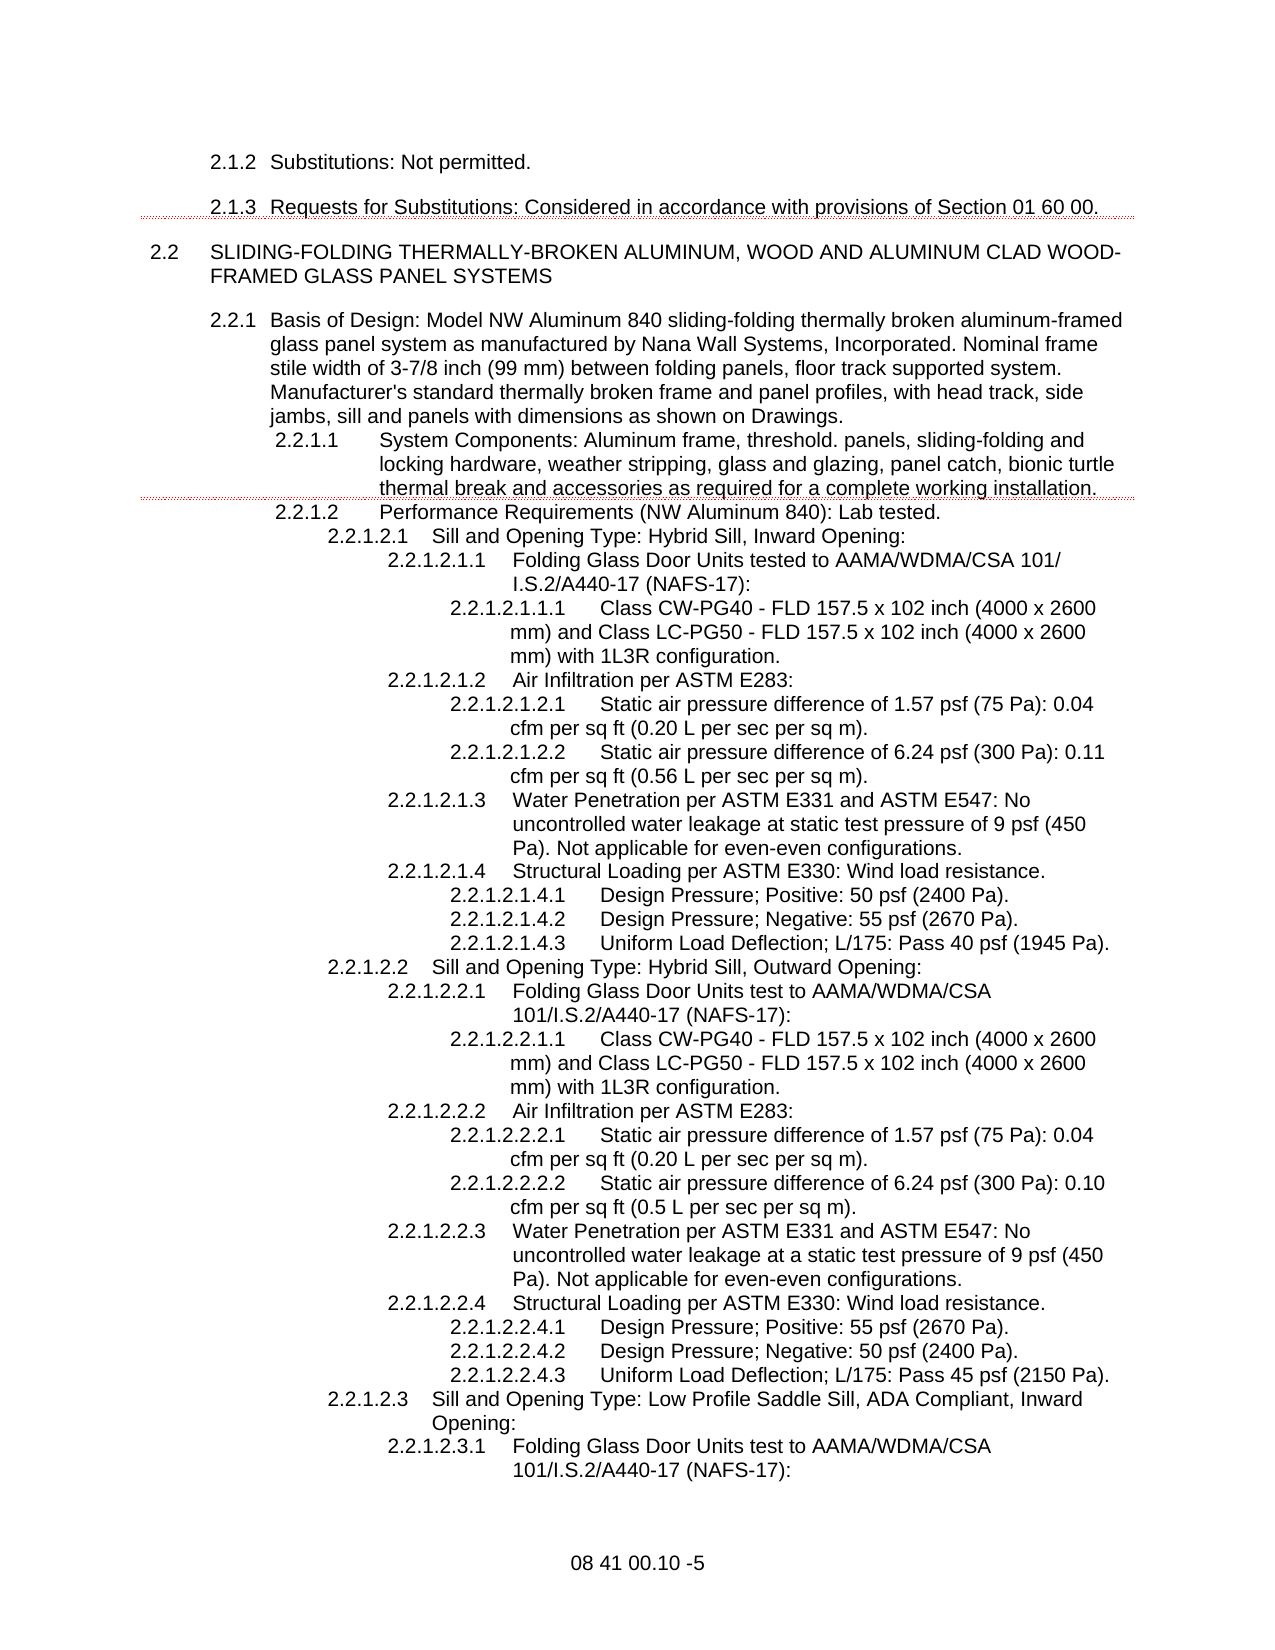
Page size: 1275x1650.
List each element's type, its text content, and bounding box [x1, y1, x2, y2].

list Substitutions: Not permitted. [210, 150, 1125, 174]
list Structural Loading per ASTM E330: Wind load resistance. [387, 1291, 1125, 1314]
list Static air pressure difference of 6.24 psf (300 Pa): 0.10 cfm per sq ft (0.5 L per sec per sq m). [450, 1171, 1125, 1219]
list Air Infiltration per ASTM E283: [387, 1099, 1125, 1123]
list Requests for Substitutions: Considered in accordance with provisions of Section 01 60 00. [210, 195, 1125, 219]
list Water Penetration per ASTM E331 and ASTM E547: No uncontrolled water leakage at a static test pressure of 9 psf (450 Pa). Not applicable for even-even configurations. [387, 1219, 1125, 1291]
list Uniform Load Deflection; L/175: Pass 45 psf (2150 Pa). [450, 1362, 1125, 1386]
list Air Infiltration per ASTM E283: [387, 668, 1125, 692]
list Structural Loading per ASTM E330: Wind load resistance. [387, 859, 1125, 883]
list Sill and Opening Type: Low Profile Saddle Sill, ADA Compliant, Inward Opening: [327, 1386, 1125, 1434]
list Uniform Load Deflection; L/175: Pass 40 psf (1945 Pa). [450, 931, 1125, 955]
list Design Pressure; Negative: 55 psf (2670 Pa). [450, 907, 1125, 931]
list Folding Glass Door Units test to AAMA/WDMA/CSA 101/I.S.2/A440-17 (NAFS-17): [387, 979, 1125, 1027]
list Design Pressure; Positive: 55 psf (2670 Pa). [450, 1314, 1125, 1338]
list Design Pressure; Positive: 50 psf (2400 Pa). [450, 883, 1125, 907]
list Design Pressure; Negative: 50 psf (2400 Pa). [450, 1338, 1125, 1362]
list Static air pressure difference of 6.24 psf (300 Pa): 0.11 cfm per sq ft (0.56 L per sec per sq m). [450, 739, 1125, 787]
list SLIDING-FOLDING THERMALLY-BROKEN ALUMINUM, WOOD AND ALUMINUM CLAD WOOD-FRAMED GLASS PANEL SYSTEMS [150, 239, 1125, 287]
list Water Penetration per ASTM E331 and ASTM E547: No uncontrolled water leakage at static test pressure of 9 psf (450 Pa). Not applicable for even-even configurations. [387, 787, 1125, 859]
list Class CW-PG40 - FLD 157.5 x 102 inch (4000 x 2600 mm) and Class LC-PG50 - FLD 157.5 x 102 inch (4000 x 2600 mm) with 1L3R configuration. [450, 1027, 1125, 1099]
list Performance Requirements (NW Aluminum 840): Lab tested. [275, 500, 1125, 524]
list Sill and Opening Type: Hybrid Sill, Outward Opening: [327, 955, 1125, 979]
list Static air pressure difference of 1.57 psf (75 Pa): 0.04 cfm per sq ft (0.20 L per sec per sq m). [450, 692, 1125, 739]
list Static air pressure difference of 1.57 psf (75 Pa): 0.04 cfm per sq ft (0.20 L per sec per sq m). [450, 1123, 1125, 1171]
list Folding Glass Door Units tested to AAMA/WDMA/CSA 101/ I.S.2/A440-17 (NAFS-17): [387, 548, 1125, 596]
list Sill and Opening Type: Hybrid Sill, Inward Opening: [327, 524, 1125, 548]
list Basis of Design: Model NW Aluminum 840 sliding-folding thermally broken aluminum-framed glass panel system as manufactured by Nana Wall Systems, Incorporated. Nominal frame stile width of 3-7/8 inch (99 mm) between folding panels, floor track supported system. Manufacturer's standard thermally broken frame and panel profiles, with head track, side jambs, sill and panels with dimensions as shown on Drawings. [210, 308, 1125, 428]
list System Components: Aluminum frame, threshold. panels, sliding-folding and locking hardware, weather stripping, glass and glazing, panel catch, bionic turtle thermal break and accessories as required for a complete working installation. [275, 428, 1125, 500]
list Folding Glass Door Units test to AAMA/WDMA/CSA 101/I.S.2/A440-17 (NAFS-17): [387, 1434, 1125, 1482]
list Class CW-PG40 - FLD 157.5 x 102 inch (4000 x 2600 mm) and Class LC-PG50 - FLD 157.5 x 102 inch (4000 x 2600 mm) with 1L3R configuration. [450, 596, 1125, 668]
